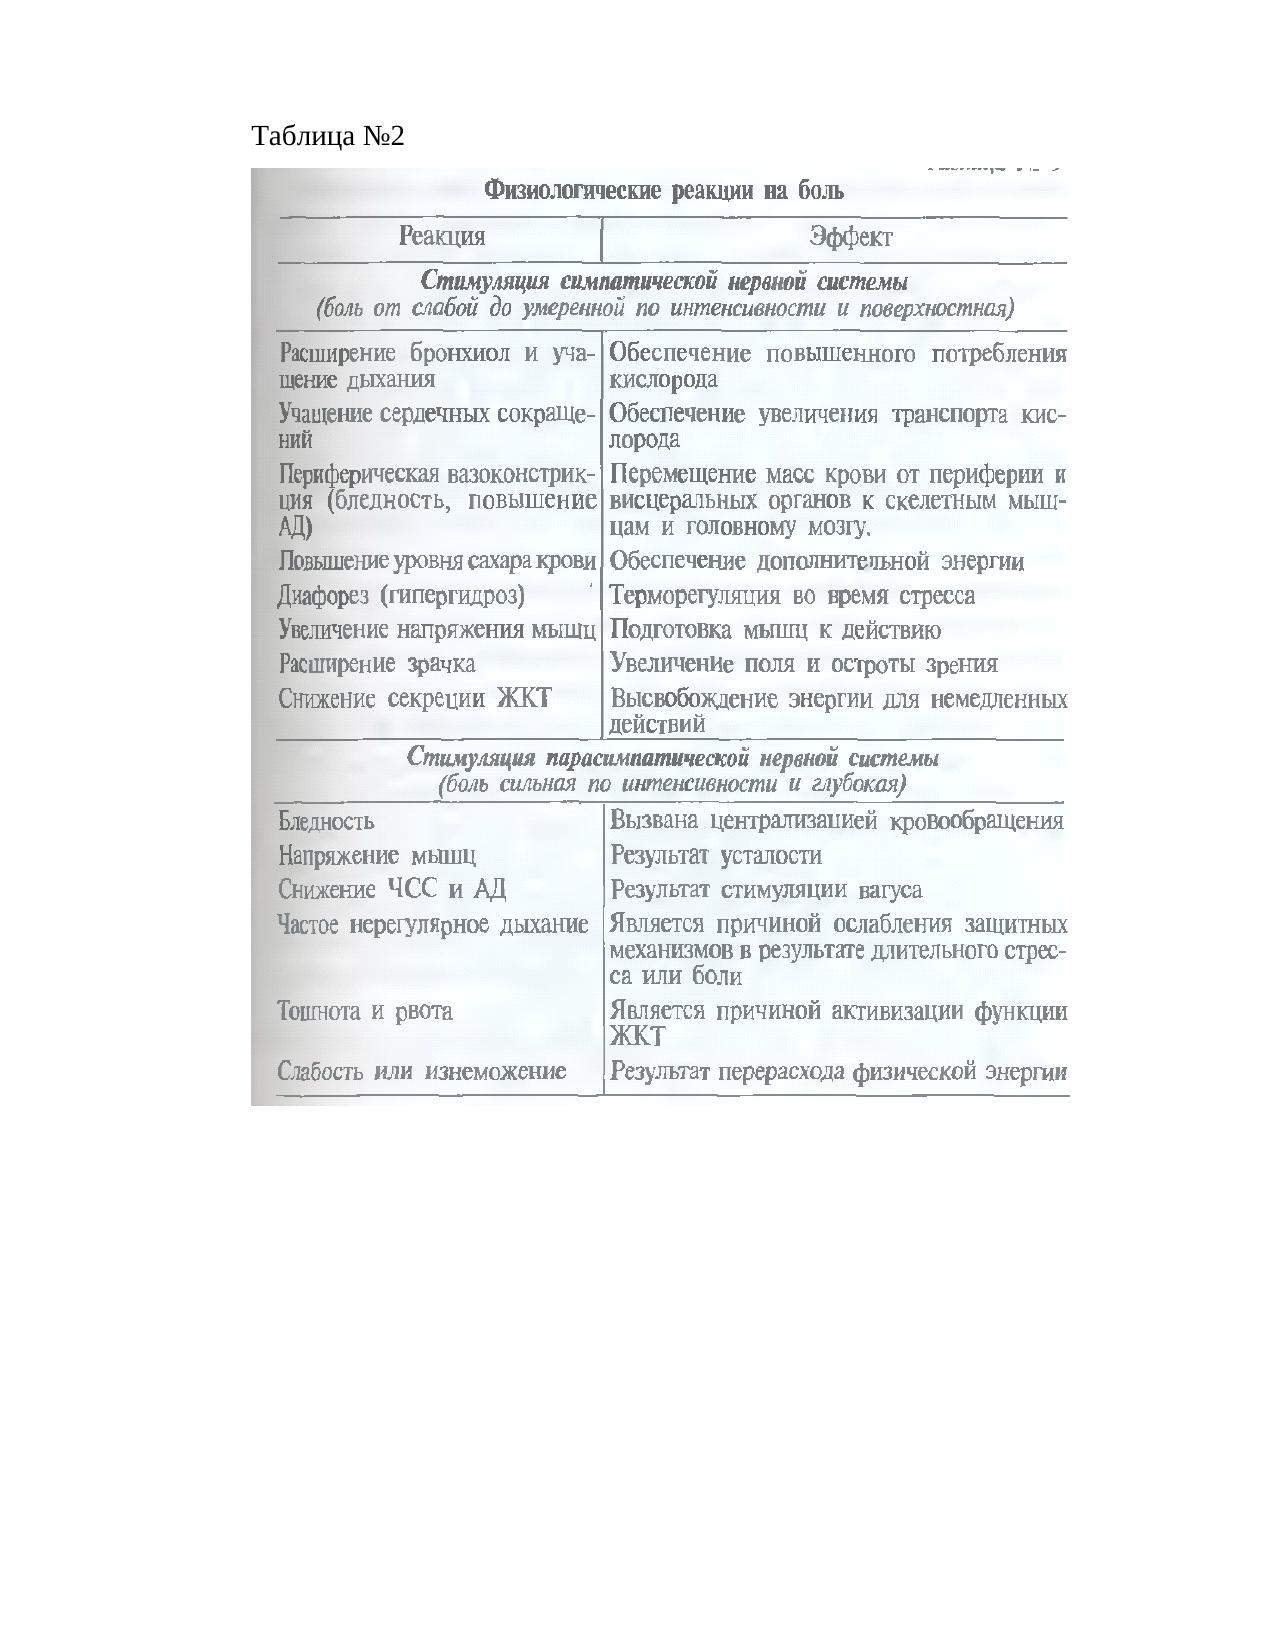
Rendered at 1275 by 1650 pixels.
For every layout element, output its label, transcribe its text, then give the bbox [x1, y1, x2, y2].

picture [251, 168, 1080, 1106]
text Таблица №2 [177, 118, 1186, 152]
